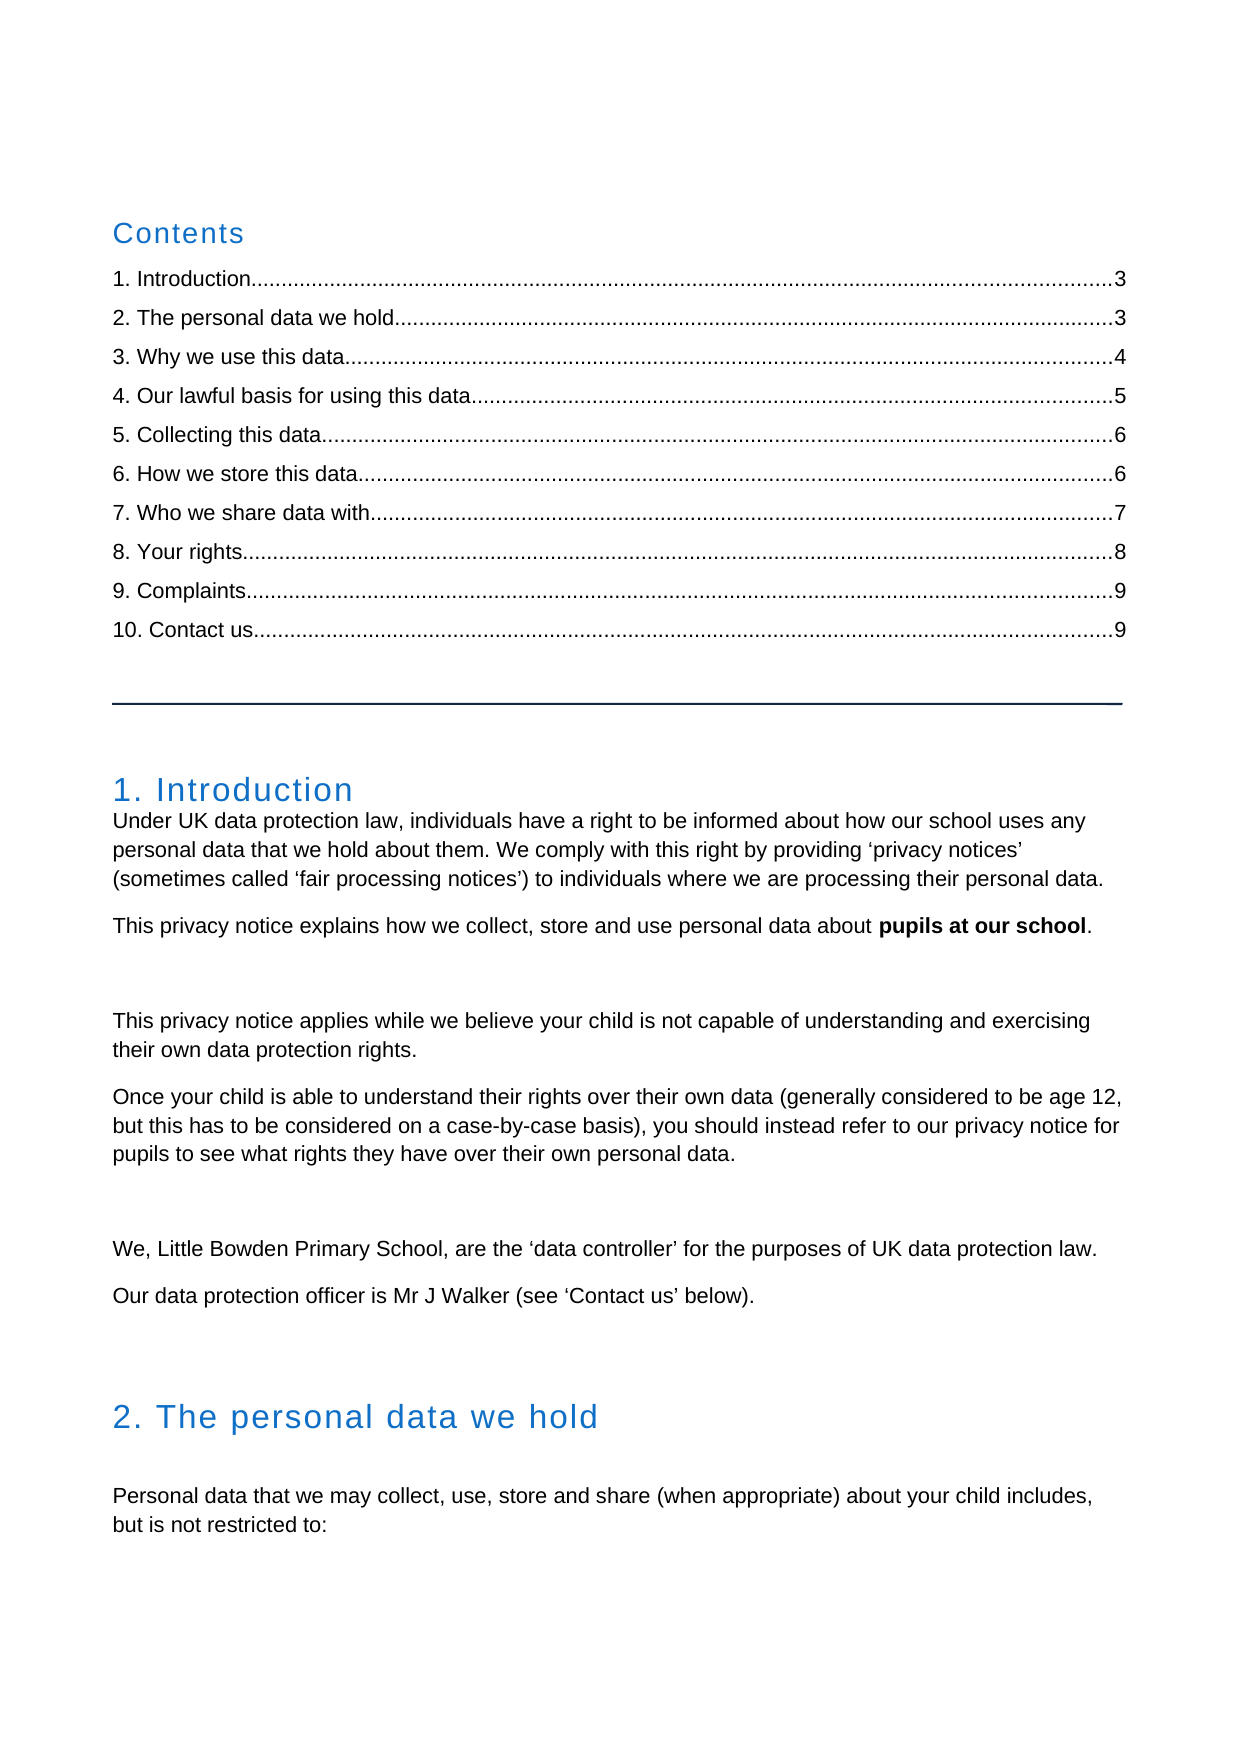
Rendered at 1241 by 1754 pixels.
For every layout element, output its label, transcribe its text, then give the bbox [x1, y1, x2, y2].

text 5. Collecting this data 6 [112, 422, 1128, 447]
text 10. Contact us 9 [112, 617, 1128, 643]
subtitle Contents [112, 216, 1128, 250]
subtitle 2. The personal data we hold [112, 1397, 1128, 1435]
text This privacy notice applies while we believe your child is not capable of understanding and exercising their own data protection rights. [112, 1008, 1128, 1062]
text 7. Who we share data with 7 [112, 500, 1128, 525]
text 6. How we store this data 6 [112, 461, 1128, 486]
text Once your child is able to understand their rights over their own data (generally considered to be age 12, but this has to be considered on a case-by-case basis), you should instead refer to our privacy notice for pupils to see what rights they have over their own personal data. [112, 1084, 1128, 1166]
text We, Little Bowden Primary School, are the ‘data controller’ for the purposes of UK data protection law. [112, 1236, 1128, 1261]
subtitle 1. Introduction [112, 770, 1128, 808]
text 9. Complaints 9 [112, 578, 1128, 603]
text This privacy notice explains how we collect, store and use personal data about pupils at our school. [112, 913, 1128, 938]
text 3. Why we use this data 4 [112, 344, 1128, 369]
text Our data protection officer is Mr J Walker (see ‘Contact us’ below). [112, 1283, 1128, 1309]
text Personal data that we may collect, use, store and share (when appropriate) about your child includes, but is not restricted to: [112, 1483, 1128, 1537]
text 8. Your rights 8 [112, 539, 1128, 564]
text 2. The personal data we hold 3 [112, 305, 1128, 330]
text Under UK data protection law, individuals have a right to be informed about how our school uses any personal data that we hold about them. We comply with this right by providing ‘privacy notices’ (sometimes called ‘fair processing notices’) to individuals where we are processing their personal data. [112, 808, 1128, 891]
text 4. Our lawful basis for using this data 5 [112, 383, 1128, 408]
text 1. Introduction 3 [112, 266, 1128, 291]
